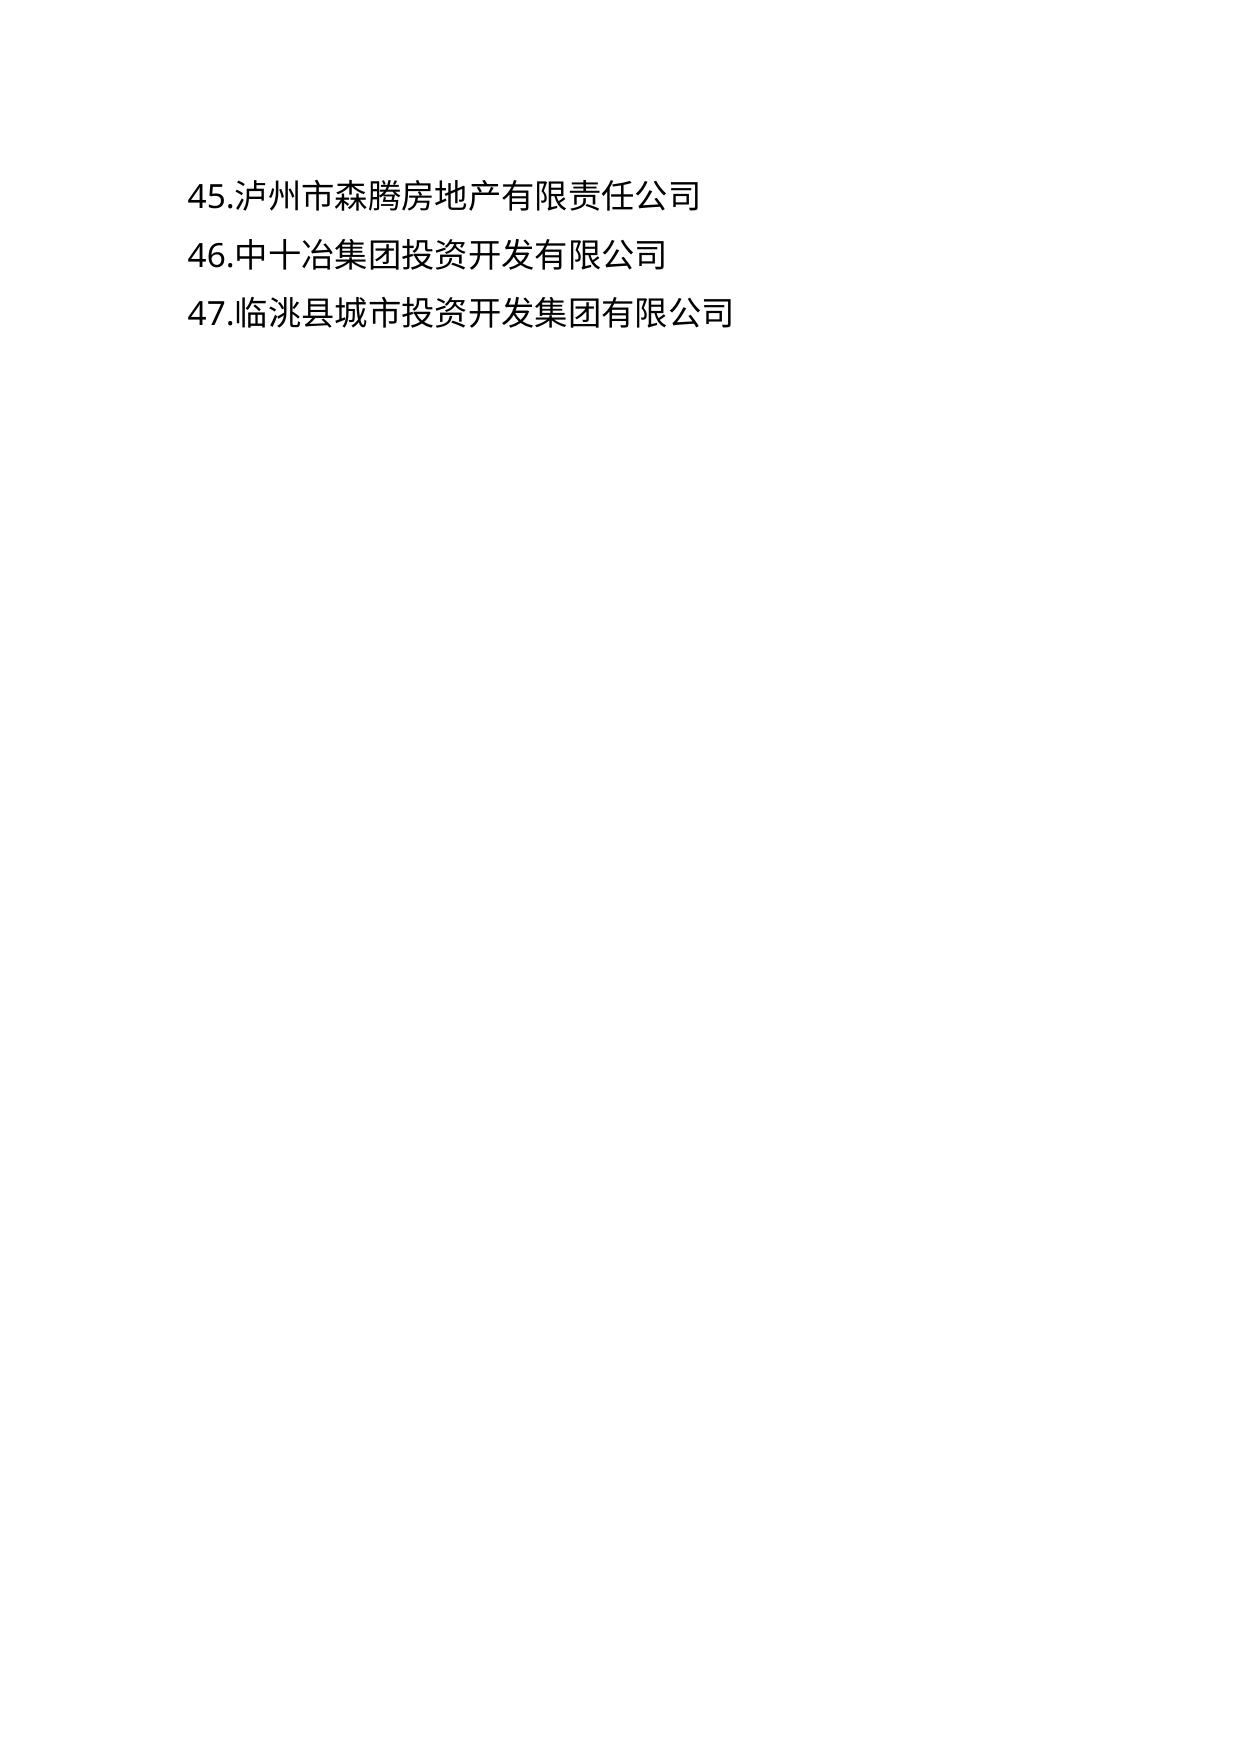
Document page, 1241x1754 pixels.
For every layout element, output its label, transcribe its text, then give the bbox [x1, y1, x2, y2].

text 46.中十冶集团投资开发有限公司 [187, 220, 1053, 279]
text 47.临洮县城市投资开发集团有限公司 [187, 279, 1053, 337]
text 45.泸州市森腾房地产有限责任公司 [187, 162, 1053, 220]
